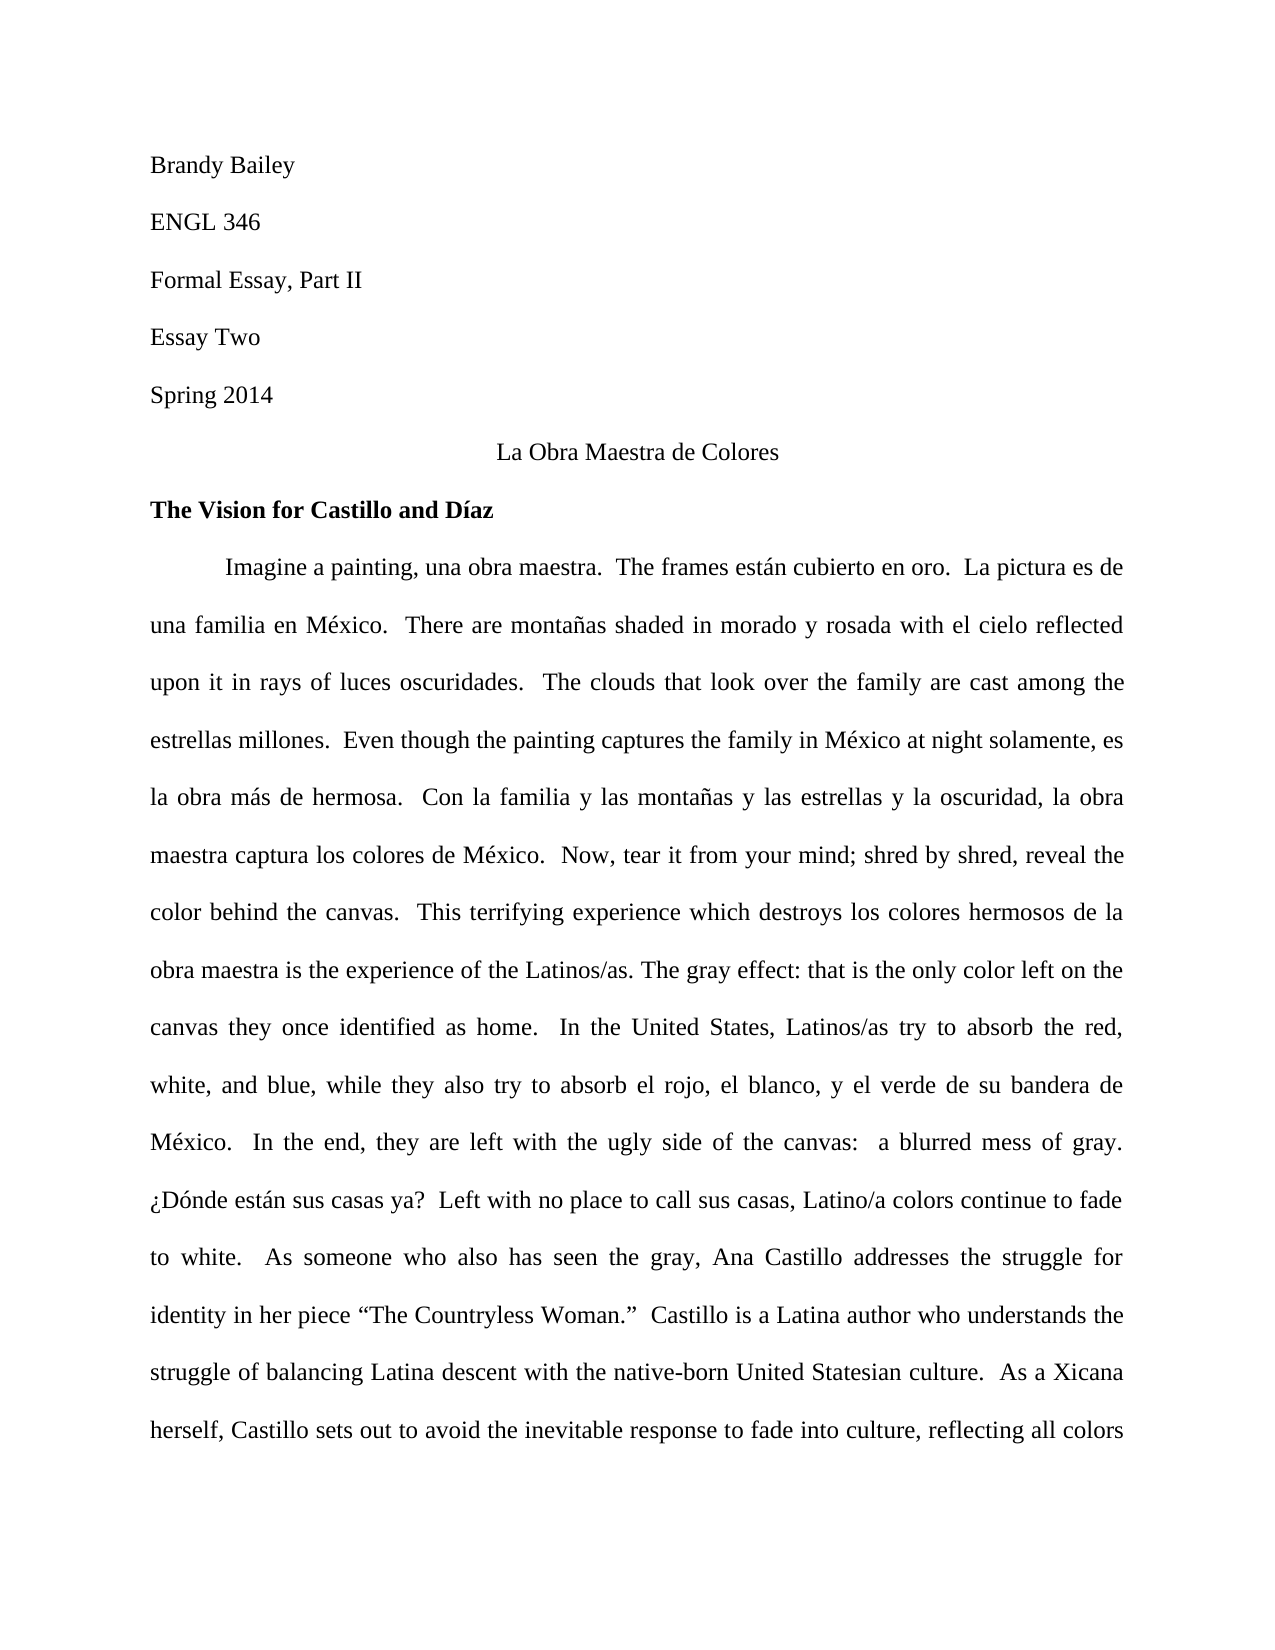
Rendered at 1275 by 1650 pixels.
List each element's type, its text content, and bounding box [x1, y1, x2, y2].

text Spring 2014 [150, 380, 1125, 409]
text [150, 552, 1125, 1444]
text Essay Two [150, 322, 1125, 351]
text Formal Essay, Part II [150, 265, 1125, 294]
text ENGL 346 [150, 207, 1125, 236]
text The Vision for Castillo and Díaz [150, 495, 1125, 524]
text La Obra Maestra de Colores [150, 437, 1125, 466]
text Brandy Bailey [150, 150, 1125, 179]
